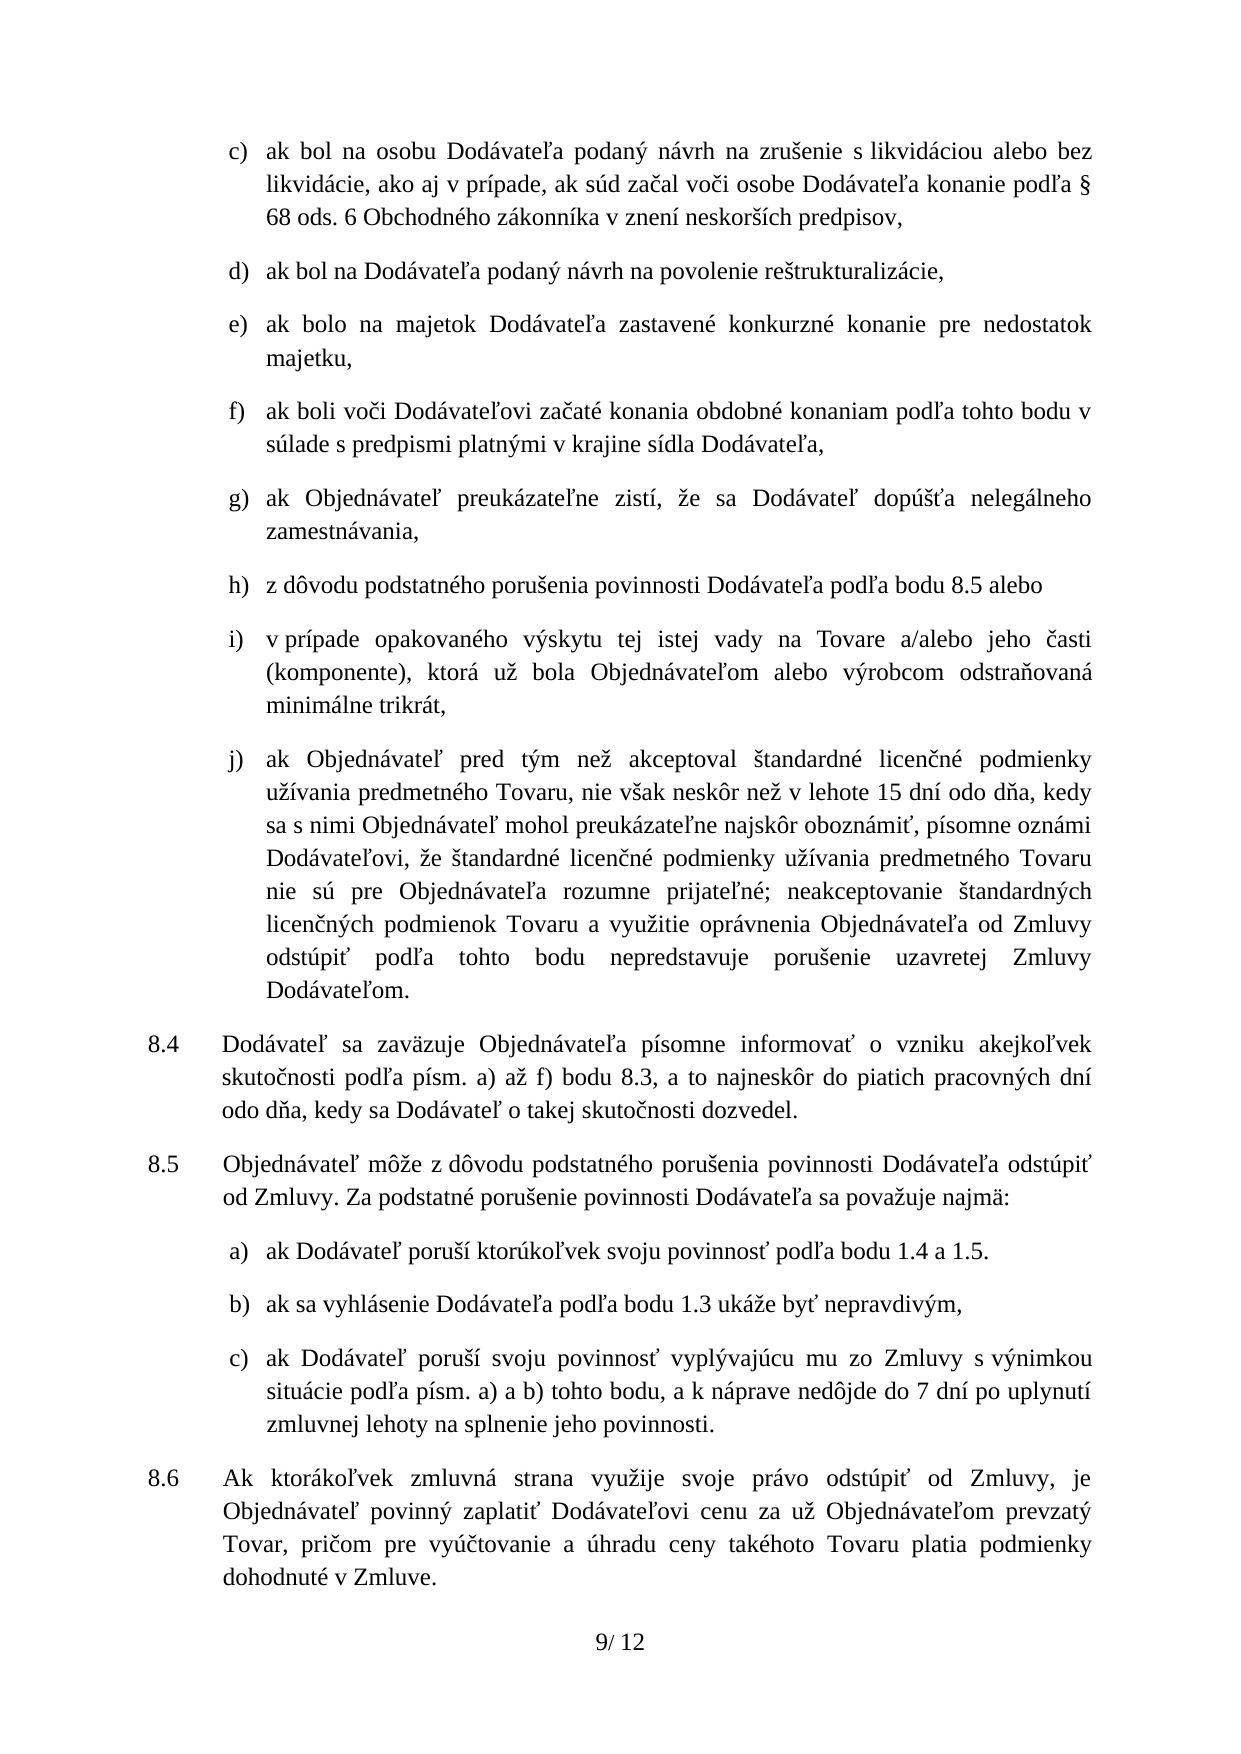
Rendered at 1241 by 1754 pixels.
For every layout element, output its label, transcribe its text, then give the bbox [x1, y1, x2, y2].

list ak Objednávateľ preukázateľne zistí, že sa Dodávateľ dopúšťa nelegálneho zamestnávania, [228, 483, 1092, 545]
list z dôvodu podstatného porušenia povinnosti Dodávateľa podľa bodu 8.5 alebo [228, 570, 1092, 599]
list ak sa vyhlásenie Dodávateľa podľa bodu 1.3 ukáže byť nepravdivým, [229, 1289, 1092, 1318]
list Objednávateľ môže z dôvodu podstatného porušenia povinnosti Dodávateľa odstúpiť od Zmluvy. Za podstatné porušenie povinnosti Dodávateľa sa považuje najmä: [148, 1149, 1092, 1211]
list ak Objednávateľ pred tým než akceptoval štandardné licenčné podmienky užívania predmetného Tovaru, nie však neskôr než v lehote 15 dní odo dňa, kedy sa s nimi Objednávateľ mohol preukázateľne najskôr oboznámiť, písomne oznámi Dodávateľovi, že štandardné licenčné podmienky užívania predmetného Tovaru nie sú pre Objednávateľa rozumne prijateľné; neakceptovanie štandardných licenčných podmienok Tovaru a využitie oprávnenia Objednávateľa od Zmluvy odstúpiť podľa tohto bodu nepredstavuje porušenie uzavretej Zmluvy Dodávateľom. [228, 744, 1092, 1004]
list Ak ktorákoľvek zmluvná strana využije svoje právo odstúpiť od Zmluvy, je Objednávateľ povinný zaplatiť Dodávateľovi cenu za už Objednávateľom prevzatý Tovar, pričom pre vyúčtovanie a úhradu ceny takéhoto Tovaru platia podmienky dohodnuté v Zmluve. [148, 1463, 1092, 1591]
list ak Dodávateľ poruší ktorúkoľvek svoju povinnosť podľa bodu 1.4 a 1.5. [229, 1236, 1092, 1264]
list ak boli voči Dodávateľovi začaté konania obdobné konaniam podľa tohto bodu v súlade s predpismi platnými v krajine sídla Dodávateľa, [228, 396, 1092, 458]
list ak bol na osobu Dodávateľa podaný návrh na zrušenie s likvidáciou alebo bez likvidácie, ako aj v prípade, ak súd začal voči osobe Dodávateľa konanie podľa § 68 ods. 6 Obchodného zákonníka v znení neskorších predpisov, [228, 136, 1092, 231]
list Dodávateľ sa zaväzuje Objednávateľa písomne informovať o vzniku akejkoľvek skutočnosti podľa písm. a) až f) bodu 8.3, a to najneskôr do piatich pracovných dní odo dňa, kedy sa Dodávateľ o takej skutočnosti dozvedel. [148, 1029, 1092, 1124]
list v prípade opakovaného výskytu tej istej vady na Tovare a/alebo jeho časti (komponente), ktorá už bola Objednávateľom alebo výrobcom odstraňovaná minimálne trikrát, [228, 624, 1092, 719]
list ak bolo na majetok Dodávateľa zastavené konkurzné konanie pre nedostatok majetku, [228, 309, 1092, 371]
list ak Dodávateľ poruší svoju povinnosť vyplývajúcu mu zo Zmluvy s výnimkou situácie podľa písm. a) a b) tohto bodu, a k náprave nedôjde do 7 dní po uplynutí zmluvnej lehoty na splnenie jeho povinnosti. [229, 1343, 1092, 1438]
list ak bol na Dodávateľa podaný návrh na povolenie reštrukturalizácie, [228, 256, 1092, 284]
